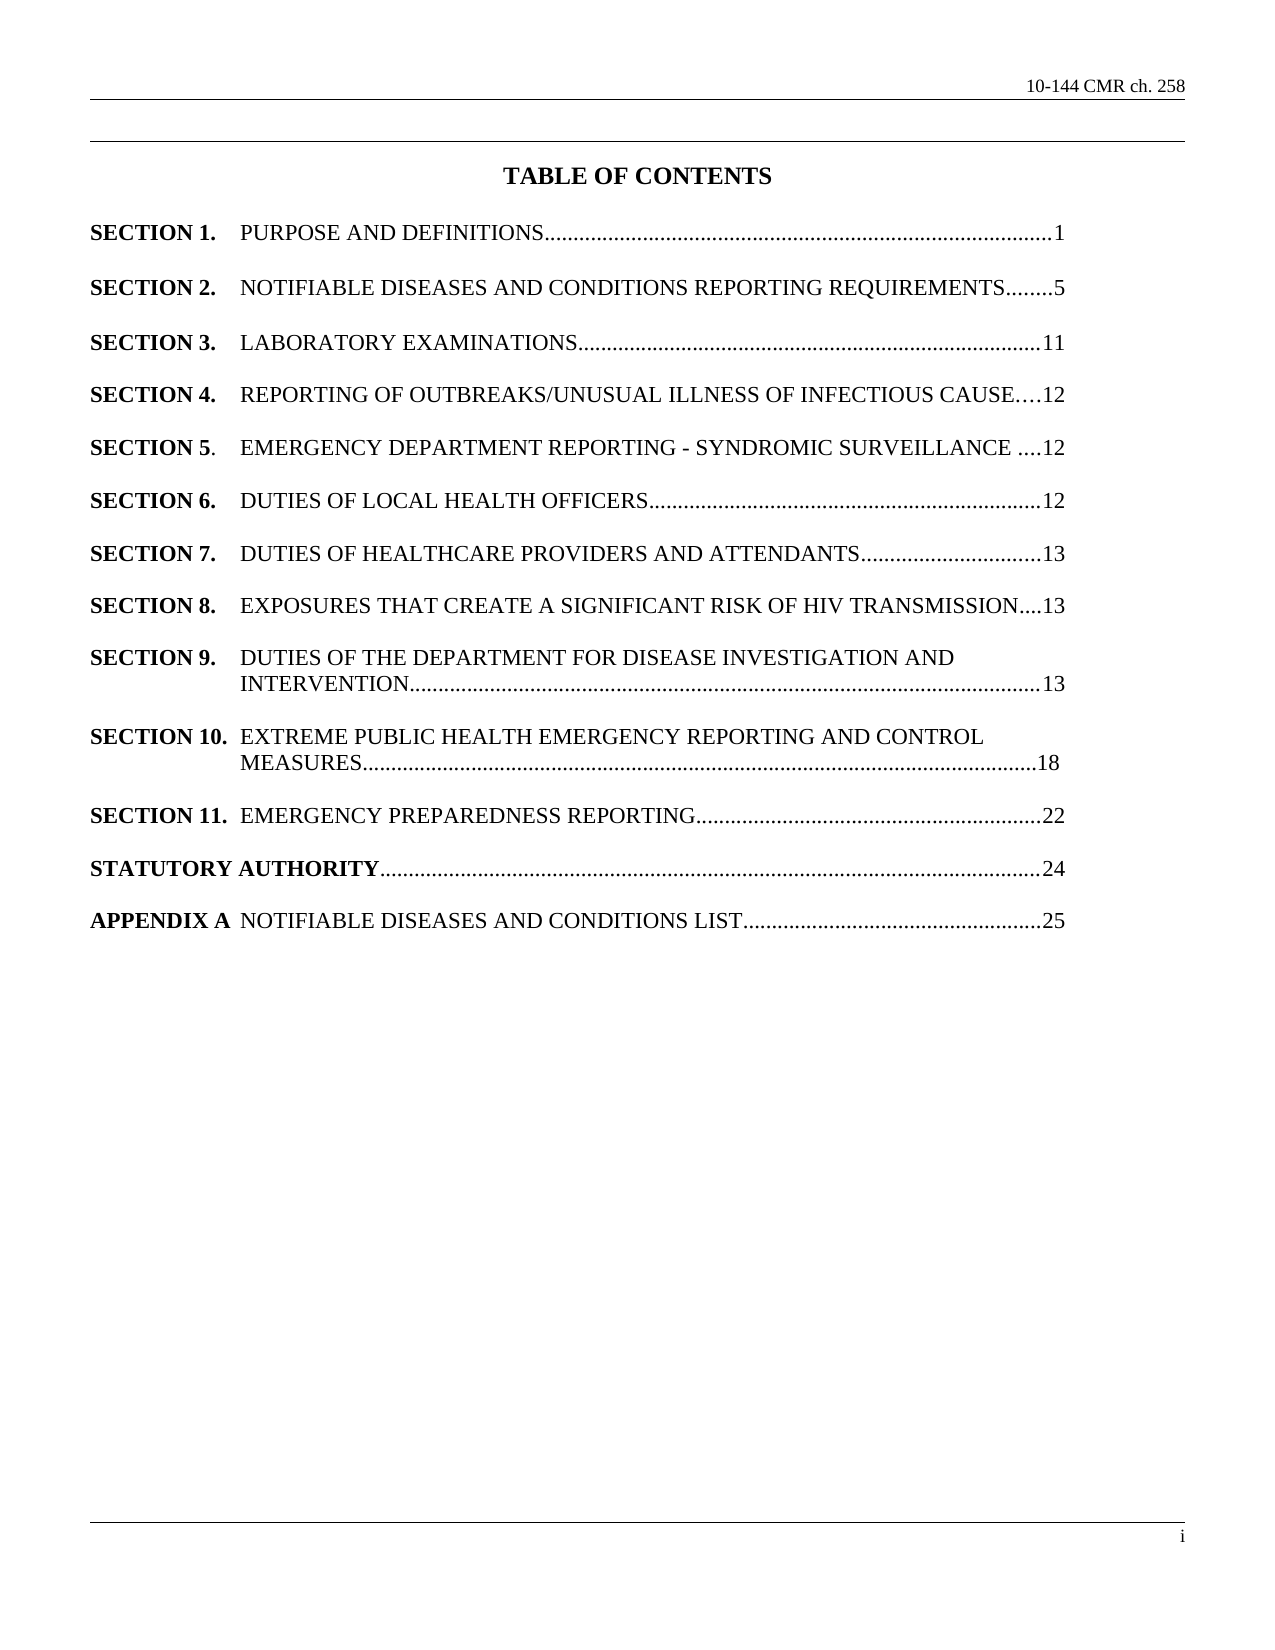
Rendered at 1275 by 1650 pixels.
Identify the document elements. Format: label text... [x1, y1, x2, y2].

text SECTION 10. EXTREME PUBLIC HEALTH EMERGENCY REPORTING AND CONTROL [90, 723, 1185, 749]
text SECTION 9. DUTIES OF THE DEPARTMENT FOR DISEASE INVESTIGATION AND [90, 644, 1185, 670]
text SECTION 5. EMERGENCY DEPARTMENT REPORTING - SYNDROMIC SURVEILLANCE 12 [90, 434, 1185, 461]
text SECTION 2. NOTIFIABLE DISEASES AND CONDITIONS REPORTING REQUIREMENTS 5 [90, 274, 1185, 300]
text SECTION 11. EMERGENCY PREPAREDNESS REPORTING 22 [90, 802, 1185, 828]
text SECTION 6. DUTIES OF LOCAL HEALTH OFFICERS 12 [90, 487, 1185, 513]
text SECTION 7. DUTIES OF HEALTHCARE PROVIDERS AND ATTENDANTS 13 [90, 540, 1185, 566]
text SECTION 4. REPORTING OF OUTBREAKS/UNUSUAL ILLNESS OF INFECTIOUS CAUSE 12 [90, 382, 1185, 408]
text TABLE OF CONTENTS [90, 161, 1185, 190]
text INTERVENTION 13 [90, 670, 1185, 696]
text APPENDIX A NOTIFIABLE DISEASES AND CONDITIONS LIST 25 [90, 907, 1185, 934]
text SECTION 3. LABORATORY EXAMINATIONS 11 [90, 329, 1185, 355]
text MEASURES......................................................................................................................18 [90, 749, 1185, 776]
text STATUTORY AUTHORITY 24 [90, 854, 1185, 881]
text SECTION 8. EXPOSURES THAT CREATE A SIGNIFICANT RISK OF HIV TRANSMISSION 13 [90, 592, 1185, 619]
text SECTION 1. PURPOSE AND DEFINITIONS 1 [90, 219, 1185, 245]
